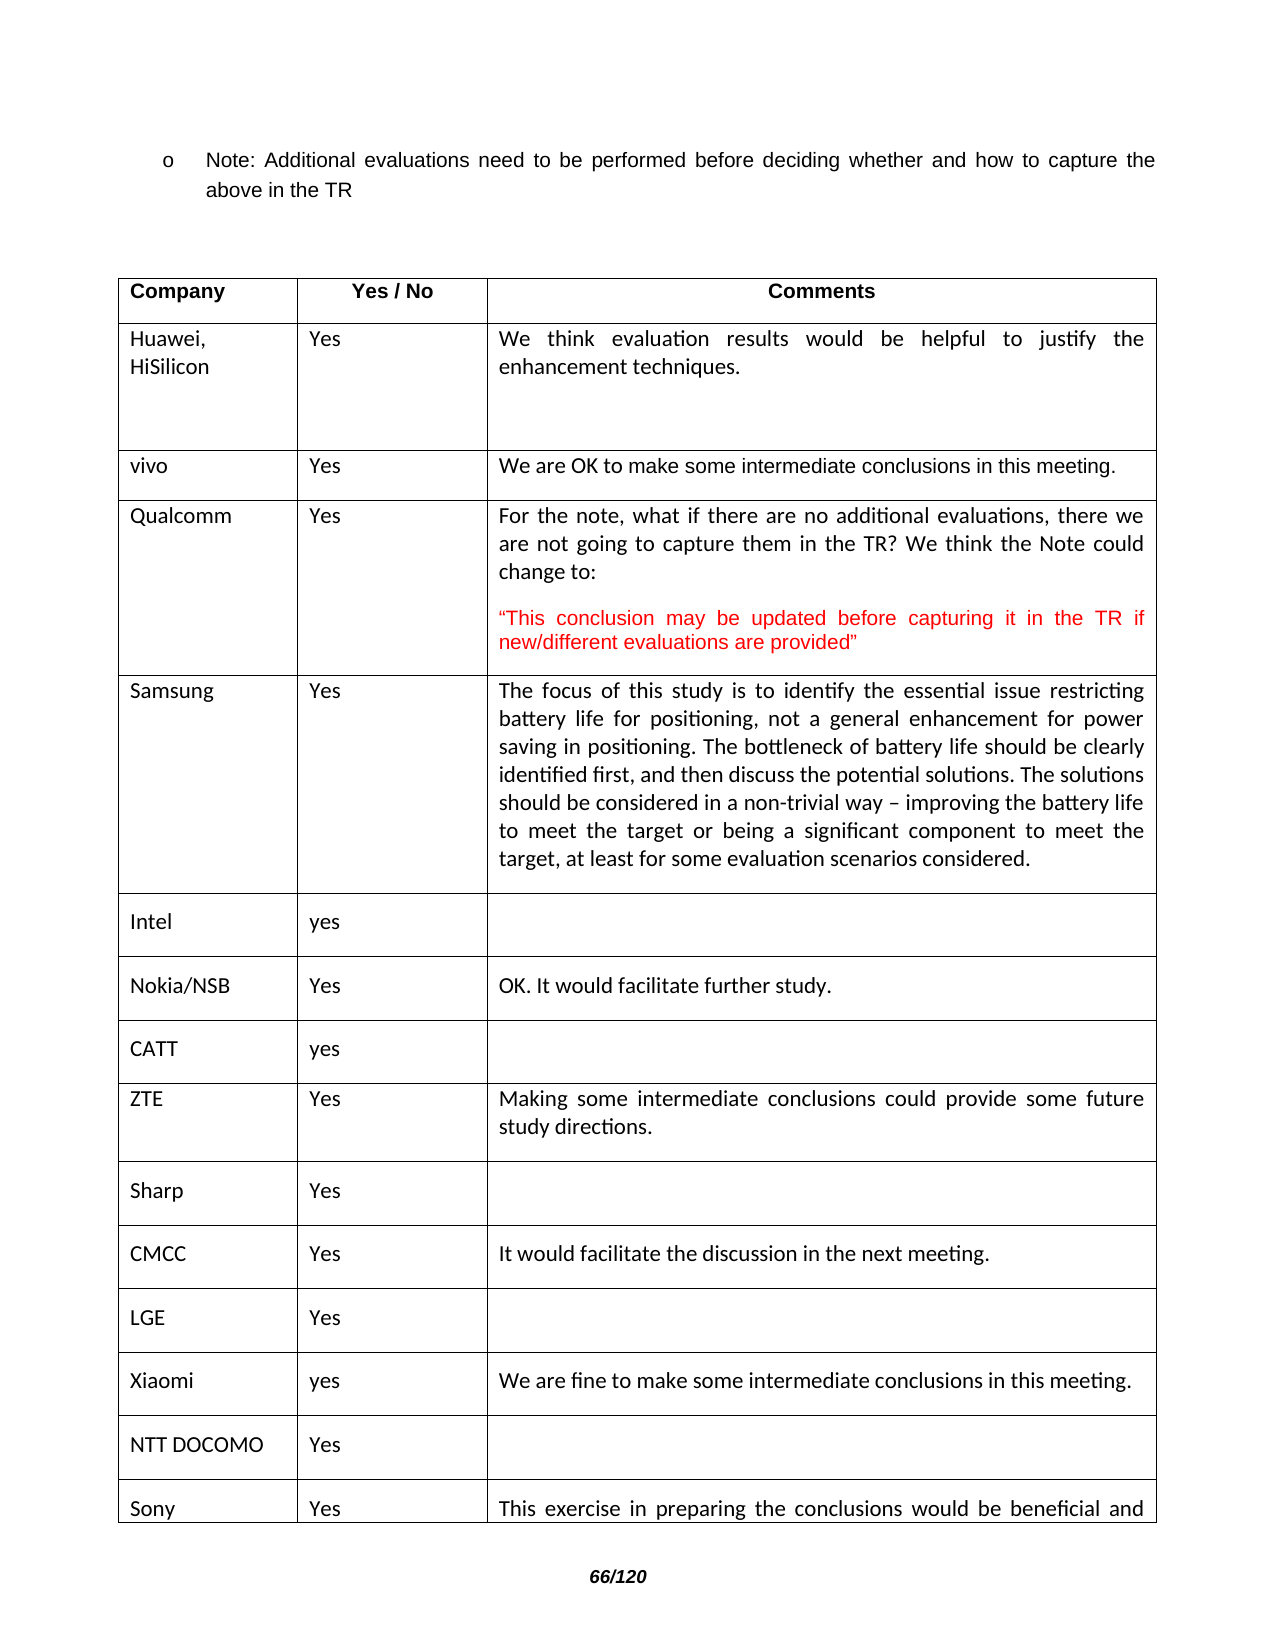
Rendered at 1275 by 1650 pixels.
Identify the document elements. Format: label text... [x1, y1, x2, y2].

table_cell [488, 1021, 1156, 1083]
table_cell yes [298, 894, 487, 956]
table_cell For the note, what if there are no additional evaluations, there we are not going to capture them in the TR? We think the Note could change to: “This conclusion may be updated before capturing it in the TR if new/different evaluations are provided” [488, 501, 1156, 675]
table_cell Qualcomm [119, 501, 297, 675]
table_cell NTT DOCOMO [119, 1416, 297, 1479]
table_cell Yes [298, 1480, 487, 1522]
table_cell Intel [119, 894, 297, 956]
table_header Comments [488, 279, 1156, 323]
table_cell The focus of this study is to identify the essential issue restricting battery life for positioning, not a general enhancement for power saving in positioning. The bottleneck of battery life should be clearly identified first, and then discuss the potential solutions. The solutions should be considered in a non-trivial way – improving the battery life to meet the target or being a significant component to meet the target, at least for some evaluation scenarios considered. [488, 676, 1156, 893]
table_cell CATT [119, 1021, 297, 1083]
table_cell [488, 894, 1156, 956]
table_cell [488, 1162, 1156, 1225]
table_cell Nokia/NSB [119, 957, 297, 1020]
table_cell Yes [298, 1289, 487, 1352]
table_header Company [119, 279, 297, 323]
table_cell CMCC [119, 1226, 297, 1288]
table_header Yes / No [298, 279, 487, 323]
table_cell Yes [298, 1226, 487, 1288]
table_cell Samsung [119, 676, 297, 893]
table_cell [488, 1416, 1156, 1479]
table_cell Yes [298, 451, 487, 500]
table_cell We are OK to make some intermediate conclusions in this meeting. [488, 451, 1156, 500]
table_cell LGE [119, 1289, 297, 1352]
table_cell Making some intermediate conclusions could provide some future study directions. [488, 1084, 1156, 1161]
table_cell Yes [298, 1162, 487, 1225]
table_cell It would facilitate the discussion in the next meeting. [488, 1226, 1156, 1288]
table_cell vivo [119, 451, 297, 500]
table_cell OK. It would facilitate further study. [488, 957, 1156, 1020]
table_cell Yes [298, 1416, 487, 1479]
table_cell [488, 1480, 1156, 1522]
table_cell [488, 1289, 1156, 1352]
table_cell yes [298, 1021, 487, 1083]
table_cell We are fine to make some intermediate conclusions in this meeting. [488, 1353, 1156, 1415]
table_cell Yes [298, 501, 487, 675]
table_cell Yes [298, 676, 487, 893]
table_cell Huawei, HiSilicon [119, 324, 297, 450]
table_cell Sharp [119, 1162, 297, 1225]
table_cell yes [298, 1353, 487, 1415]
table_cell Sony [119, 1480, 297, 1522]
table_cell Yes [298, 1084, 487, 1161]
table_cell ZTE [119, 1084, 297, 1161]
table_cell Xiaomi [119, 1353, 297, 1415]
table_cell Yes [298, 324, 487, 450]
table_cell Yes [298, 957, 487, 1020]
table_cell We think evaluation results would be helpful to justify the enhancement techniques. [488, 324, 1156, 450]
list Note: Additional evaluations need to be performed before deciding whether and how to capture the above in the TR [162, 148, 1157, 202]
